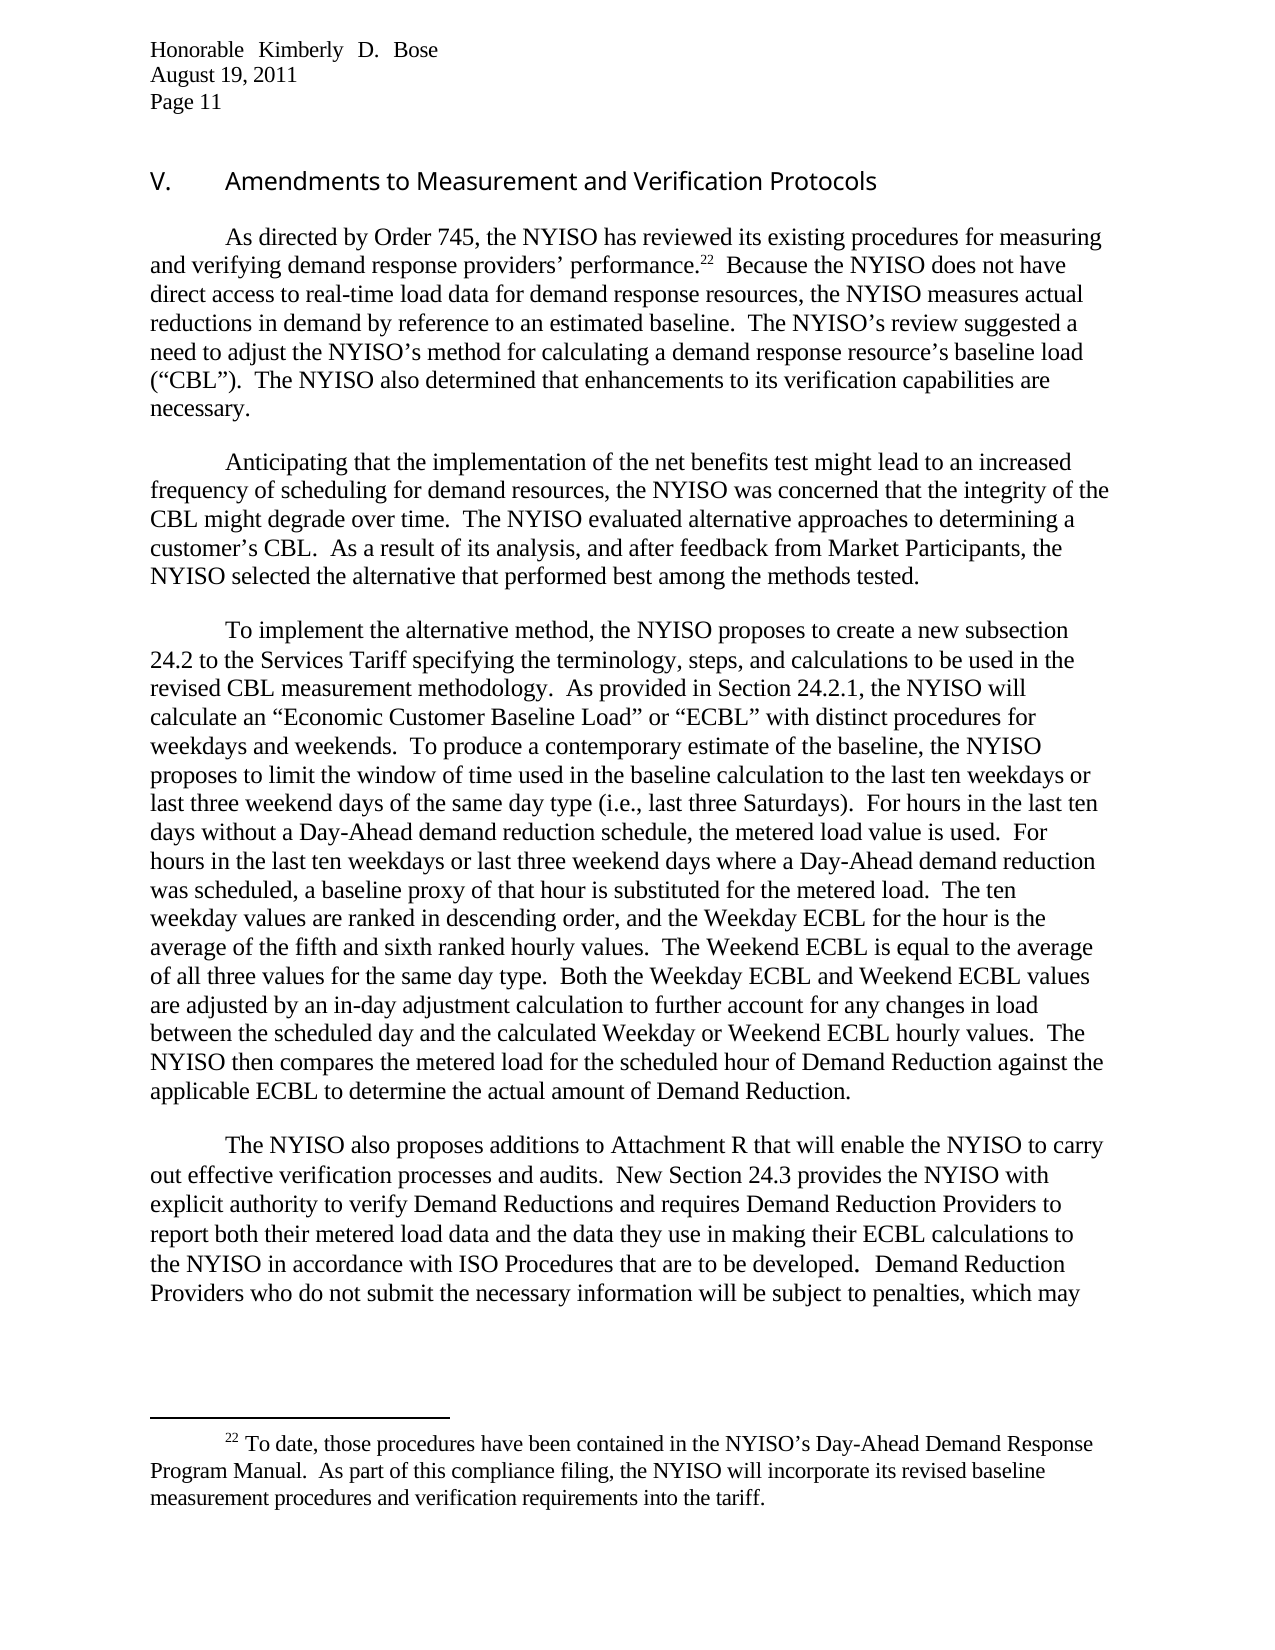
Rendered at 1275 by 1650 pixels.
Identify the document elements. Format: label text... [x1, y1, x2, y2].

text As directed by Order 745, the NYISO has reviewed its existing procedures for measuring and verifying demand response providers’ performance.22 Because the NYISO does not have direct access to real-time load data for demand response resources, the NYISO measures actual reductions in demand by reference to an estimated baseline. The NYISO’s review suggested a need to adjust the NYISO’s method for calculating a demand response resource’s baseline load (“CBL”). The NYISO also determined that enhancements to its verification capabilities are [150, 222, 1139, 394]
text Page 11 [150, 89, 1275, 115]
text The NYISO also proposes additions to Attachment R that will enable the NYISO to carry out effective verification processes and audits. New Section 24.3 provides the NYISO with explicit authority to verify Demand Reductions and requires Demand Reduction Providers to report both their metered load data and the data they use in making their ECBL calculations to the NYISO in accordance with ISO Procedures that are to be developed. Demand Reduction Providers who do not submit the necessary information will be subject to penalties, which may [150, 1130, 1141, 1307]
text 22 To date, those procedures have been contained in the NYISO’s Day-Ahead Demand Response Program Manual. As part of this compliance filing, the NYISO will incorporate its revised baseline measurement procedures and verification requirements into the tariff. [150, 1430, 1132, 1511]
text To implement the alternative method, the NYISO proposes to create a new subsection [225, 616, 1275, 645]
text necessary. [150, 395, 1275, 421]
text Anticipating that the implementation of the net benefits test might lead to an increased frequency of scheduling for demand resources, the NYISO was concerned that the integrity of the CBL might degrade over time. The NYISO evaluated alternative approaches to determining a customer’s CBL. As a result of its analysis, and after feedback from Market Participants, the NYISO selected the alternative that performed best among the methods tested. [150, 447, 1132, 591]
text V. Amendments to Measurement and Verification Protocols [150, 168, 1275, 197]
text Honorable Kimberly D. Bose August 19, 2011 [150, 38, 438, 88]
text 24.2 to the Services Tariff specifying the terminology, steps, and calculations to be used in the revised CBL measurement methodology. As provided in Section 24.2.1, the NYISO will calculate an “Economic Customer Baseline Load” or “ECBL” with distinct procedures for weekdays and weekends. To produce a contemporary estimate of the baseline, the NYISO proposes to limit the window of time used in the baseline calculation to the last ten weekdays or last three weekend days of the same day type (i.e., last three Saturdays). For hours in the last ten days without a Day-Ahead demand reduction schedule, the metered load value is used. For hours in the last ten weekdays or last three weekend days where a Day-Ahead demand reduction was scheduled, a baseline proxy of that hour is substituted for the metered load. The ten weekday values are ranked in descending order, and the Weekday ECBL for the hour is the average of the fifth and sixth ranked hourly values. The Weekend ECBL is equal to the average of all three values for the same day type. Both the Weekday ECBL and Weekend ECBL values are adjusted by an in-day adjustment calculation to further account for any changes in load between the scheduled day and the calculated Weekday or Weekend ECBL hourly values. The NYISO then compares the metered load for the scheduled hour of Demand Reduction against the applicable ECBL to determine the actual amount of Demand Reduction. [150, 645, 1142, 1105]
